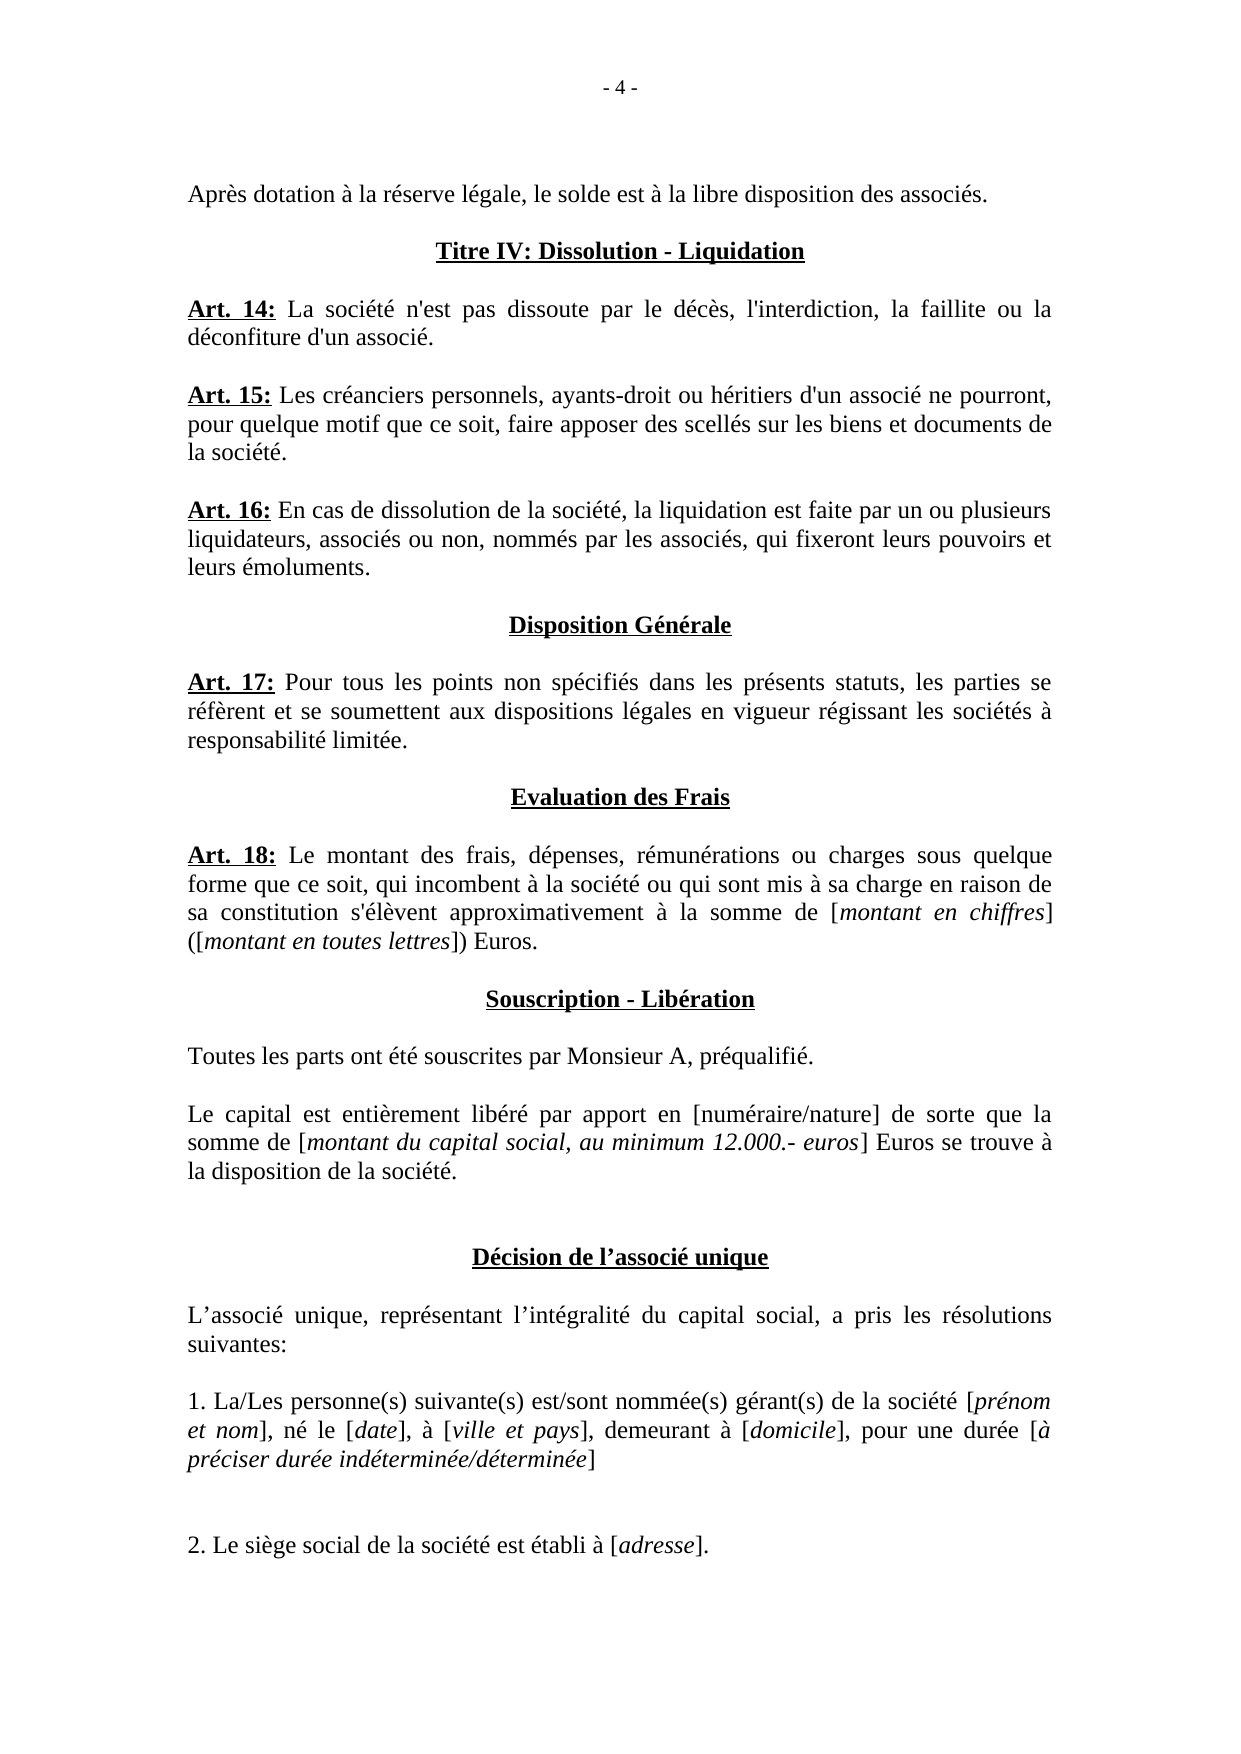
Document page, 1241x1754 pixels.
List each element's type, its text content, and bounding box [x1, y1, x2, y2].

text Art. 17: Pour tous les points non spécifiés dans les présents statuts, les parties se réfèrent et se soumettent aux dispositions légales en vigueur régissant les sociétés à responsabilité limitée. [187, 667, 1053, 754]
text Toutes les parts ont été souscrites par Monsieur A, préqualifié. [187, 1041, 1053, 1070]
text Après dotation à la réserve légale, le solde est à la libre disposition des associés. [187, 179, 1053, 207]
text Evaluation des Frais [187, 782, 1053, 811]
text Art. 16: En cas de dissolution de la société, la liquidation est faite par un ou plusieurs liquidateurs, associés ou non, nommés par les associés, qui fixeront leurs pouvoirs et leurs émoluments. [187, 495, 1053, 581]
text Titre IV: Dissolution - Liquidation [187, 236, 1053, 265]
text Art. 14: La société n'est pas dissoute par le décès, l'interdiction, la faillite ou la déconfiture d'un associé. [187, 294, 1053, 351]
text Disposition Générale [187, 610, 1053, 639]
text L’associé unique, représentant l’intégralité du capital social, a pris les résolutions suivantes: [187, 1300, 1053, 1357]
text Le capital est entièrement libéré par apport en [numéraire/nature] de sorte que la somme de [montant du capital social, au minimum 12.000.- euros] Euros se trouve à la disposition de la société. [187, 1099, 1053, 1185]
text Art. 18: Le montant des frais, dépenses, rémunérations ou charges sous quelque forme que ce soit, qui incombent à la société ou qui sont mis à sa charge en raison de sa constitution s'élèvent approximativement à la somme de [montant en chiffres] ([montant en toutes lettres]) Euros. [187, 840, 1053, 955]
text 2. Le siège social de la société est établi à [adresse]. [187, 1530, 1053, 1559]
text 1. La/Les personne(s) suivante(s) est/sont nommée(s) gérant(s) de la société [prénom et nom], né le [date], à [ville et pays], demeurant à [domicile], pour une durée [à préciser durée indéterminée/déterminée] [187, 1386, 1053, 1472]
text Décision de l’associé unique [187, 1242, 1053, 1271]
text Souscription - Libération [187, 984, 1053, 1012]
text Art. 15: Les créanciers personnels, ayants-droit ou héritiers d'un associé ne pourront, pour quelque motif que ce soit, faire apposer des scellés sur les biens et documents de la société. [187, 380, 1053, 466]
